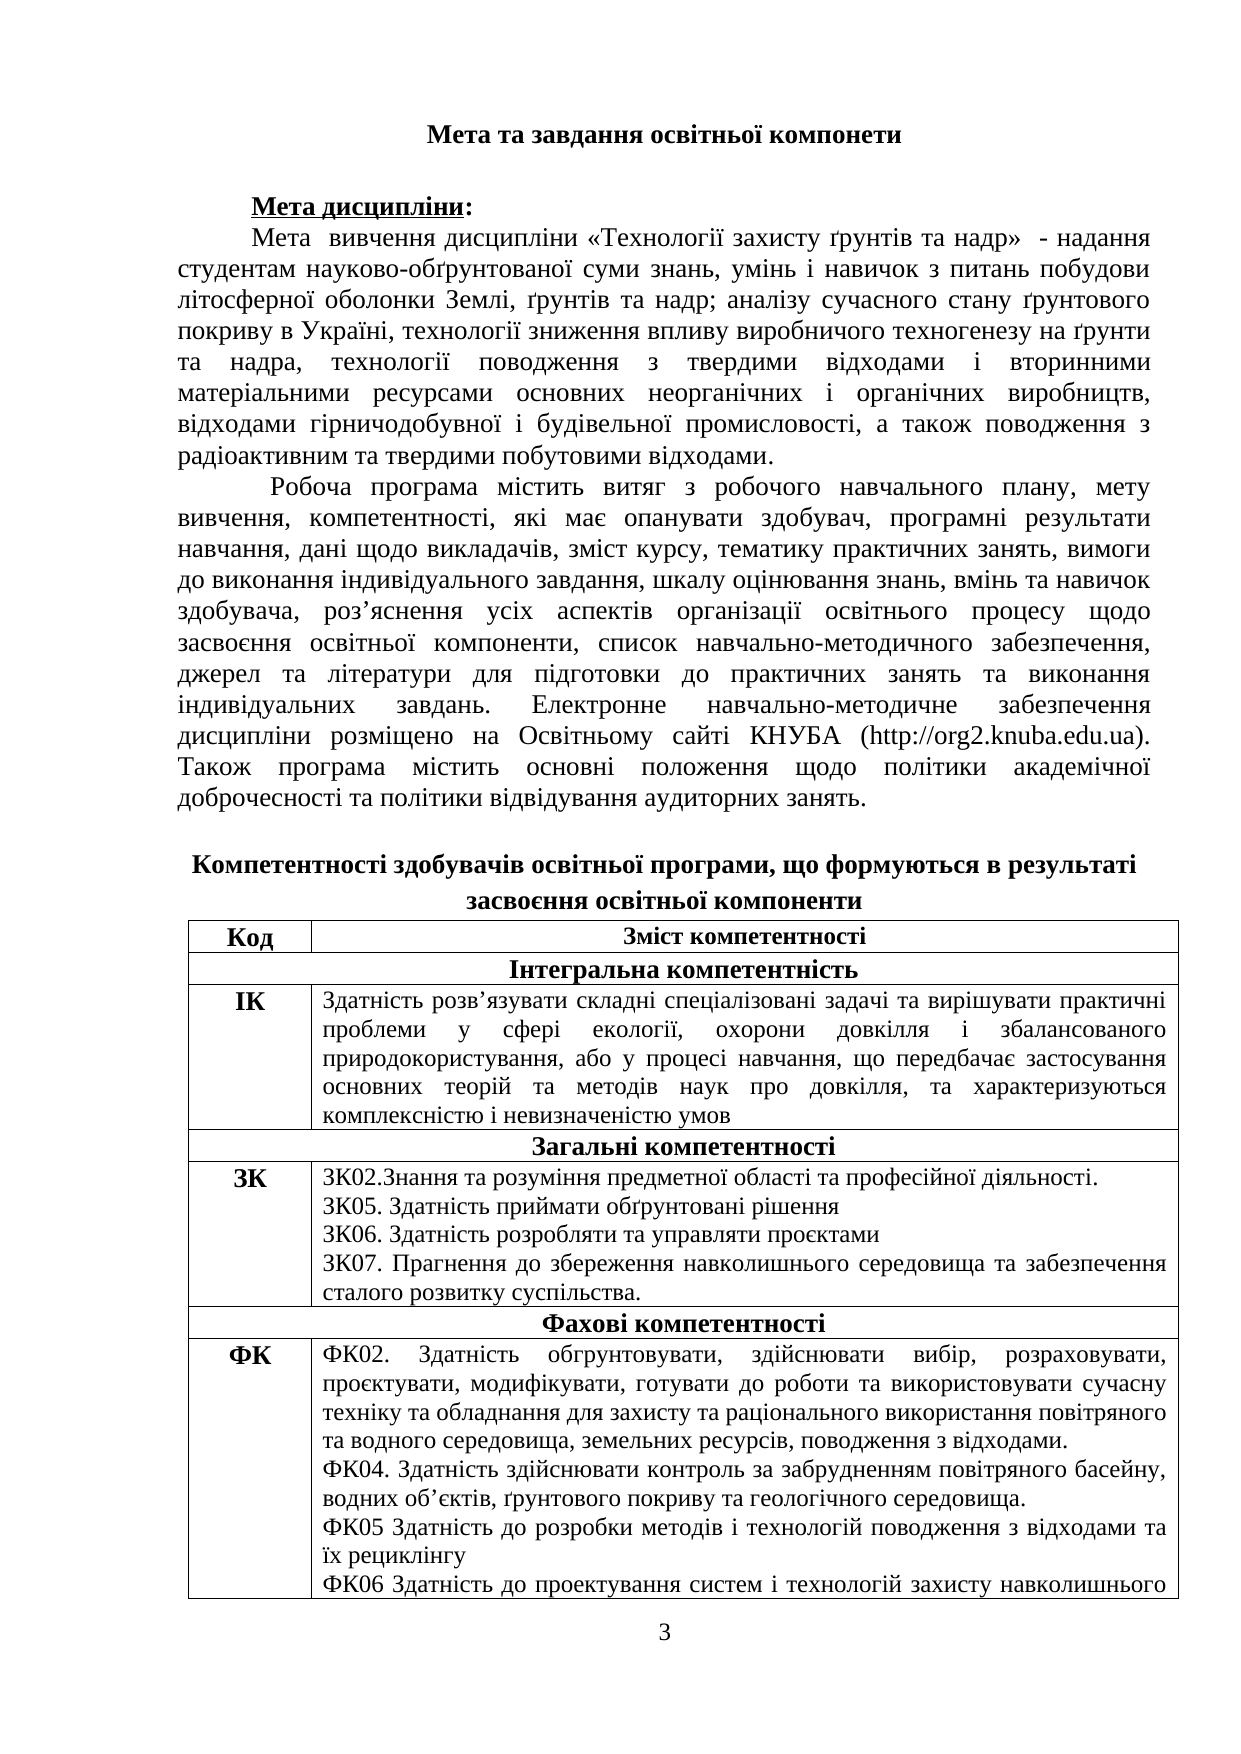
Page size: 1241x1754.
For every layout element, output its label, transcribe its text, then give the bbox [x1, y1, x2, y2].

table_header Код [189, 921, 311, 952]
text Робоча програма містить витяг з робочого навчального плану, мету вивчення, компетентності, які має опанувати здобувач, програмні результати навчання, дані щодо викладачів, зміст курсу, тематику практичних занять, вимоги до виконання індивідуального завдання, шкалу оцінювання знань, вмінь та навичок здобувача, роз’яснення усіх аспектів організації освітнього процесу щодо засвоєння освітньої компоненти, список навчально-методичного забезпечення, джерел та літератури для підготовки до практичних занять та виконання індивідуальних завдань. Електронне навчально-методичне забезпечення дисципліни розміщено на Освітньому сайті КНУБА (http://org2.knuba.edu.ua). Також програма містить основні положення щодо політики академічної доброчесності та політики відвідування аудиторних занять. [177, 470, 1152, 812]
table_cell Фахові компетентності [189, 1307, 1178, 1338]
text Мета дисципліни: [177, 189, 1152, 221]
table_cell Загальні компетентності [189, 1130, 1178, 1161]
table_cell Здатність розв’язувати складні спеціалізовані задачі та вирішувати практичні проблеми у сфері екології, охорони довкілля і збалансованого природокористування, або у процесі навчання, що передбачає застосування основних теорій та методів наук про довкілля, та характеризуються комплексністю і невизначеністю умов [312, 985, 1178, 1129]
text Компетентності здобувачів освітньої програми, що формуються в результаті засвоєння освітньої компоненти [177, 848, 1152, 915]
table_cell ФК [189, 1339, 311, 1598]
table_cell ЗК02.Знання та розуміння предметної області та професійної діяльності. ЗК05. Здатність приймати обґрунтовані рішення ЗК06. Здатність розробляти та управляти проєктами ЗК07. Прагнення до збереження навколишнього середовища та забезпечення сталого розвитку суспільства. [312, 1162, 1178, 1306]
table_header Зміст компетентності [312, 921, 1178, 952]
text Мета та завдання освітньої компонети [177, 118, 1152, 149]
text Мета вивчення дисципліни «Технології захисту ґрунтів та надр» - надання студентам науково-обґрунтованої суми знань, умінь і навичок з питань побудови літосферної оболонки Землі, ґрунтів та надр; аналізу сучасного стану ґрунтового покриву в Україні, технології зниження впливу виробничого техногенезу на ґрунти та надра, технології поводження з твердими відходами і вторинними матеріальними ресурсами основних неорганічних і органічних виробництв, відходами гірничодобувної і будівельної промисловості, а також поводження з радіоактивним та твердими побутовими відходами. [177, 221, 1152, 470]
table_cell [312, 1339, 1178, 1598]
table_cell Інтегральна компетентність [189, 953, 1178, 984]
table_cell ЗК [189, 1162, 311, 1306]
table_cell ІК [189, 985, 311, 1129]
